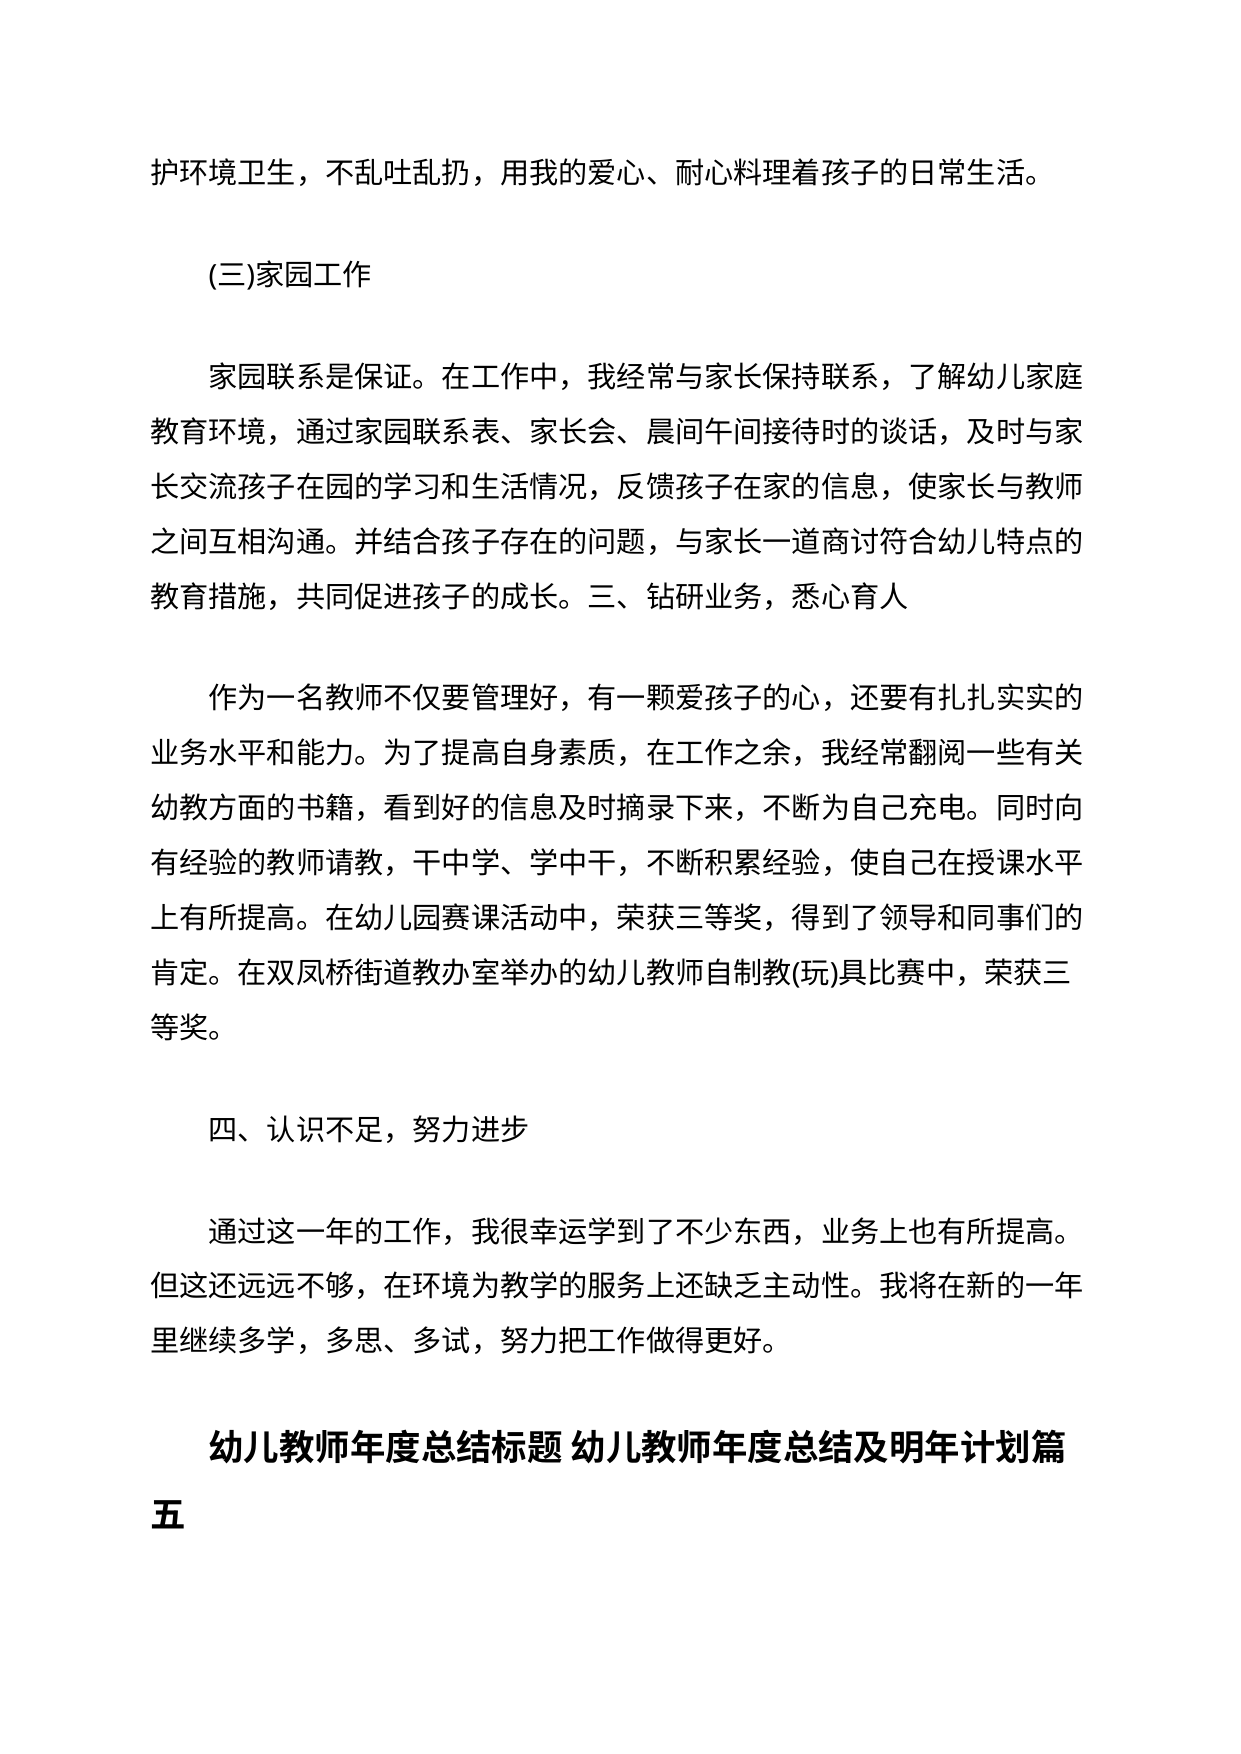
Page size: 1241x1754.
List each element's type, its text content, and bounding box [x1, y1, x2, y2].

text 作为一名教师不仅要管理好，有一颗爱孩子的心，还要有扎扎实实的业务水平和能力。为了提高自身素质，在工作之余，我经常翻阅一些有关幼教方面的书籍，看到好的信息及时摘录下来，不断为自己充电。同时向有经验的教师请教，干中学、学中干，不断积累经验，使自己在授课水平上有所提高。在幼儿园赛课活动中，荣获三等奖，得到了领导和同事们的肯定。在双凤桥街道教办室举办的幼儿教师自制教(玩)具比赛中，荣获三等奖。 [150, 675, 1090, 1047]
text 家园联系是保证。在工作中，我经常与家长保持联系，了解幼儿家庭教育环境，通过家园联系表、家长会、晨间午间接待时的谈话，及时与家长交流孩子在园的学习和生活情况，反馈孩子在家的信息，使家长与教师之间互相沟通。并结合孩子存在的问题，与家长一道商讨符合幼儿特点的教育措施，共同促进孩子的成长。三、钻研业务，悉心育人 [150, 354, 1090, 616]
text 通过这一年的工作，我很幸运学到了不少东西，业务上也有所提高。但这还远远不够，在环境为教学的服务上还缺乏主动性。我将在新的一年里继续多学，多思、多试，努力把工作做得更好。 [150, 1208, 1090, 1360]
text 四、认识不足，努力进步 [150, 1106, 1090, 1149]
text (三)家园工作 [150, 252, 1090, 294]
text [150, 150, 1090, 192]
text 幼儿教师年度总结标题 幼儿教师年度总结及明年计划篇五 [150, 1420, 1090, 1537]
